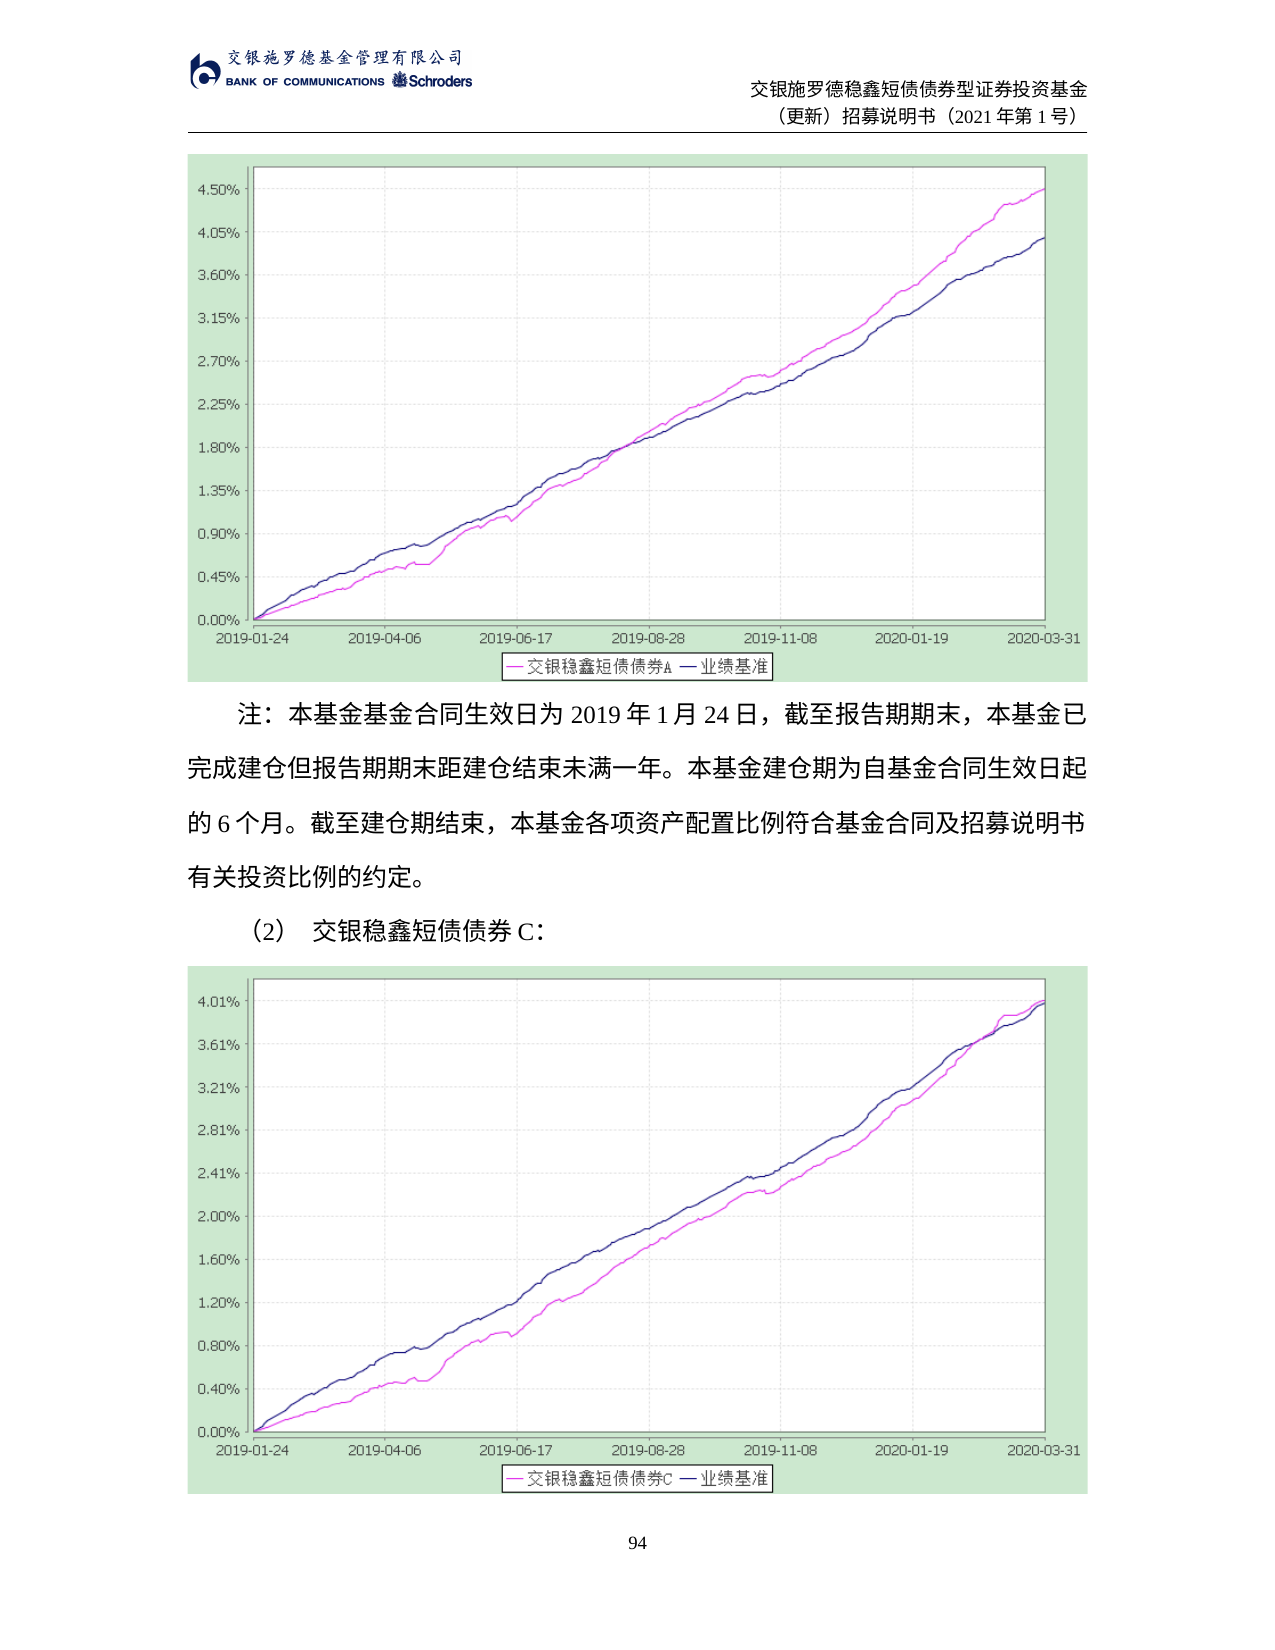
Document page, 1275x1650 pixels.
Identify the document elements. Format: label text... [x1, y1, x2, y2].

picture [187, 154, 1088, 682]
picture [190, 50, 472, 89]
picture [187, 966, 1088, 1494]
text 注：本基金基金合同生效日为2019年1月24日，截至报告期期末，本基金已完成建仓但报告期期末距建仓结束未满一年。本基金建仓期为自基金合同生效日起的6个月。截至建仓期结束，本基金各项资产配置比例符合基金合同及招募说明书有关投资比例的约定。 [187, 694, 1087, 894]
list 交银稳鑫短债债券C： [237, 912, 1087, 948]
